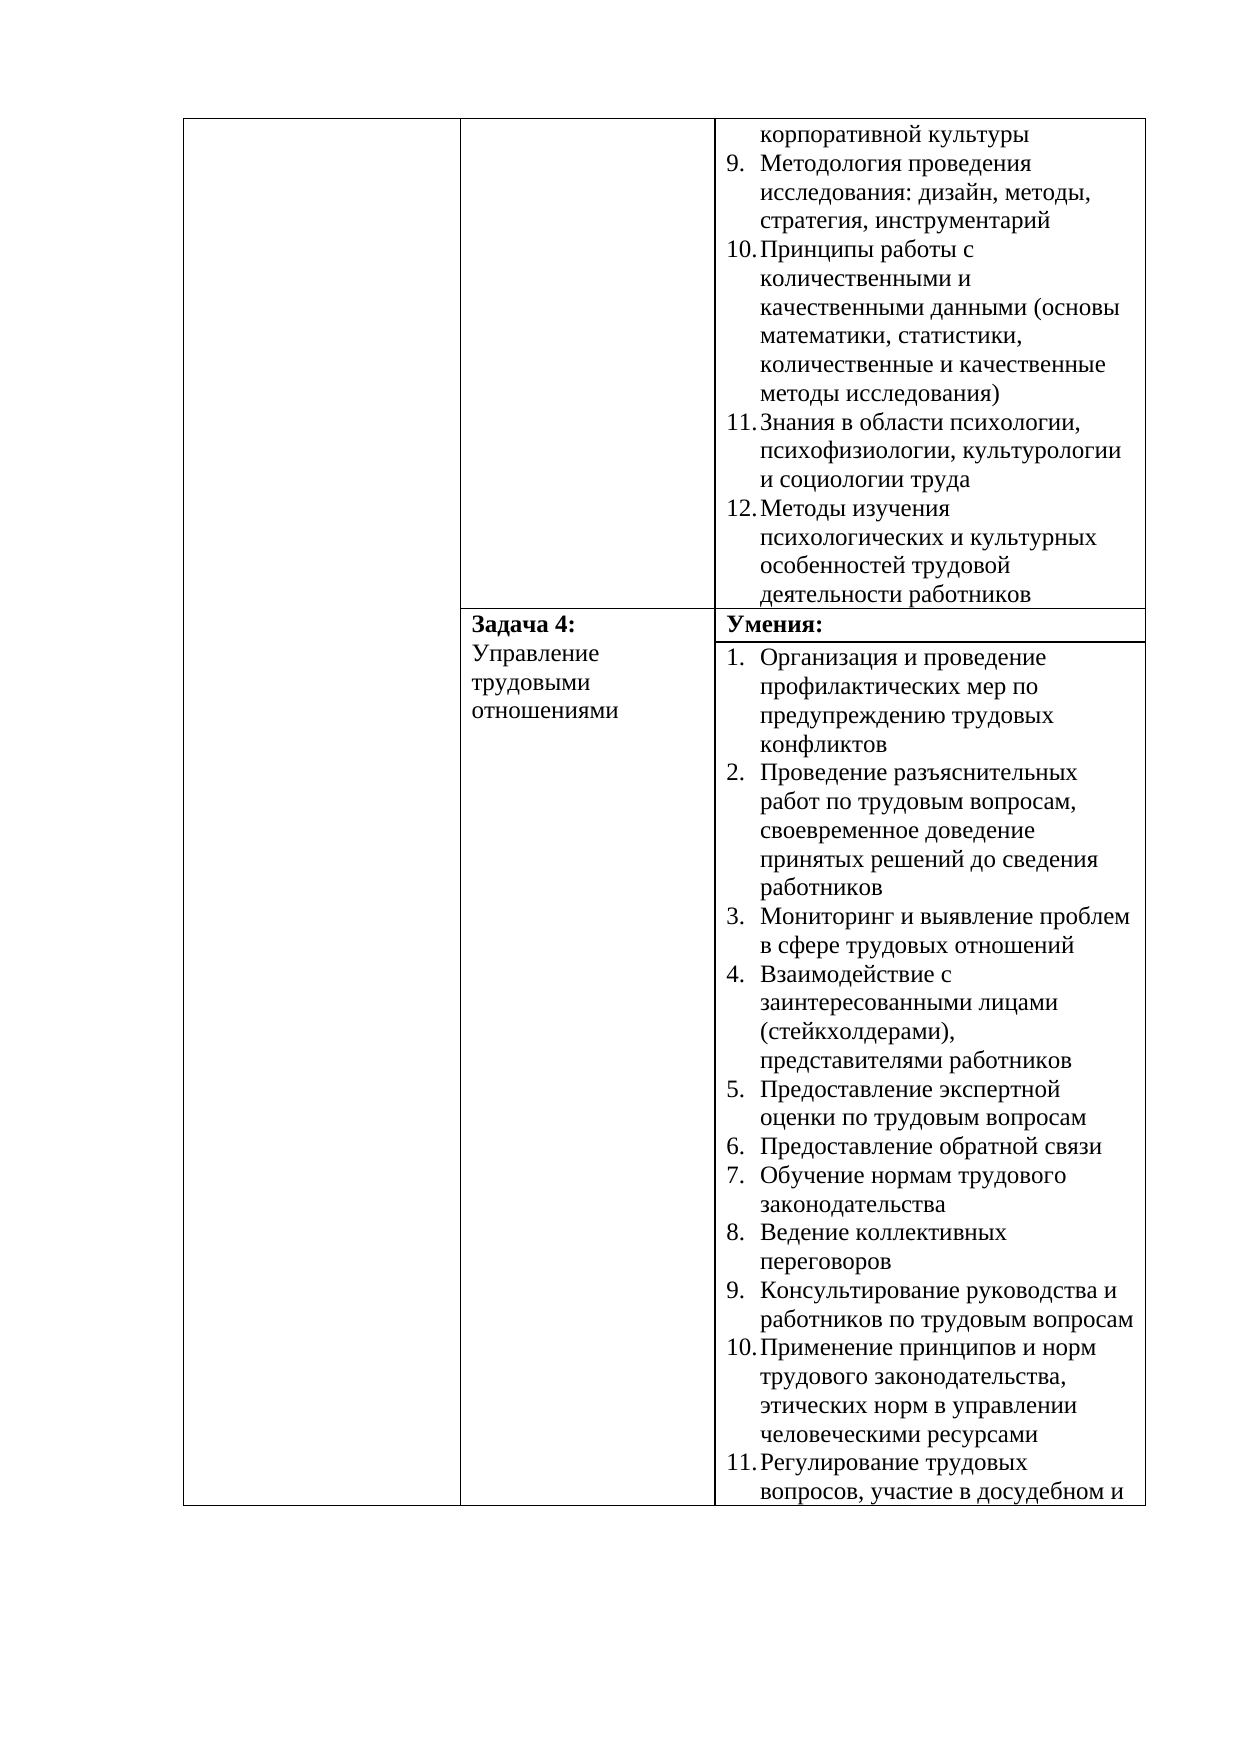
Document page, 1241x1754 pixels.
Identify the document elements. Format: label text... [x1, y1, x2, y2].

table_cell Задача 4: Управление трудовыми отношениями [461, 609, 714, 1505]
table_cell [716, 643, 1145, 1505]
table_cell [716, 119, 1145, 608]
table_cell Умения: [716, 609, 1145, 641]
